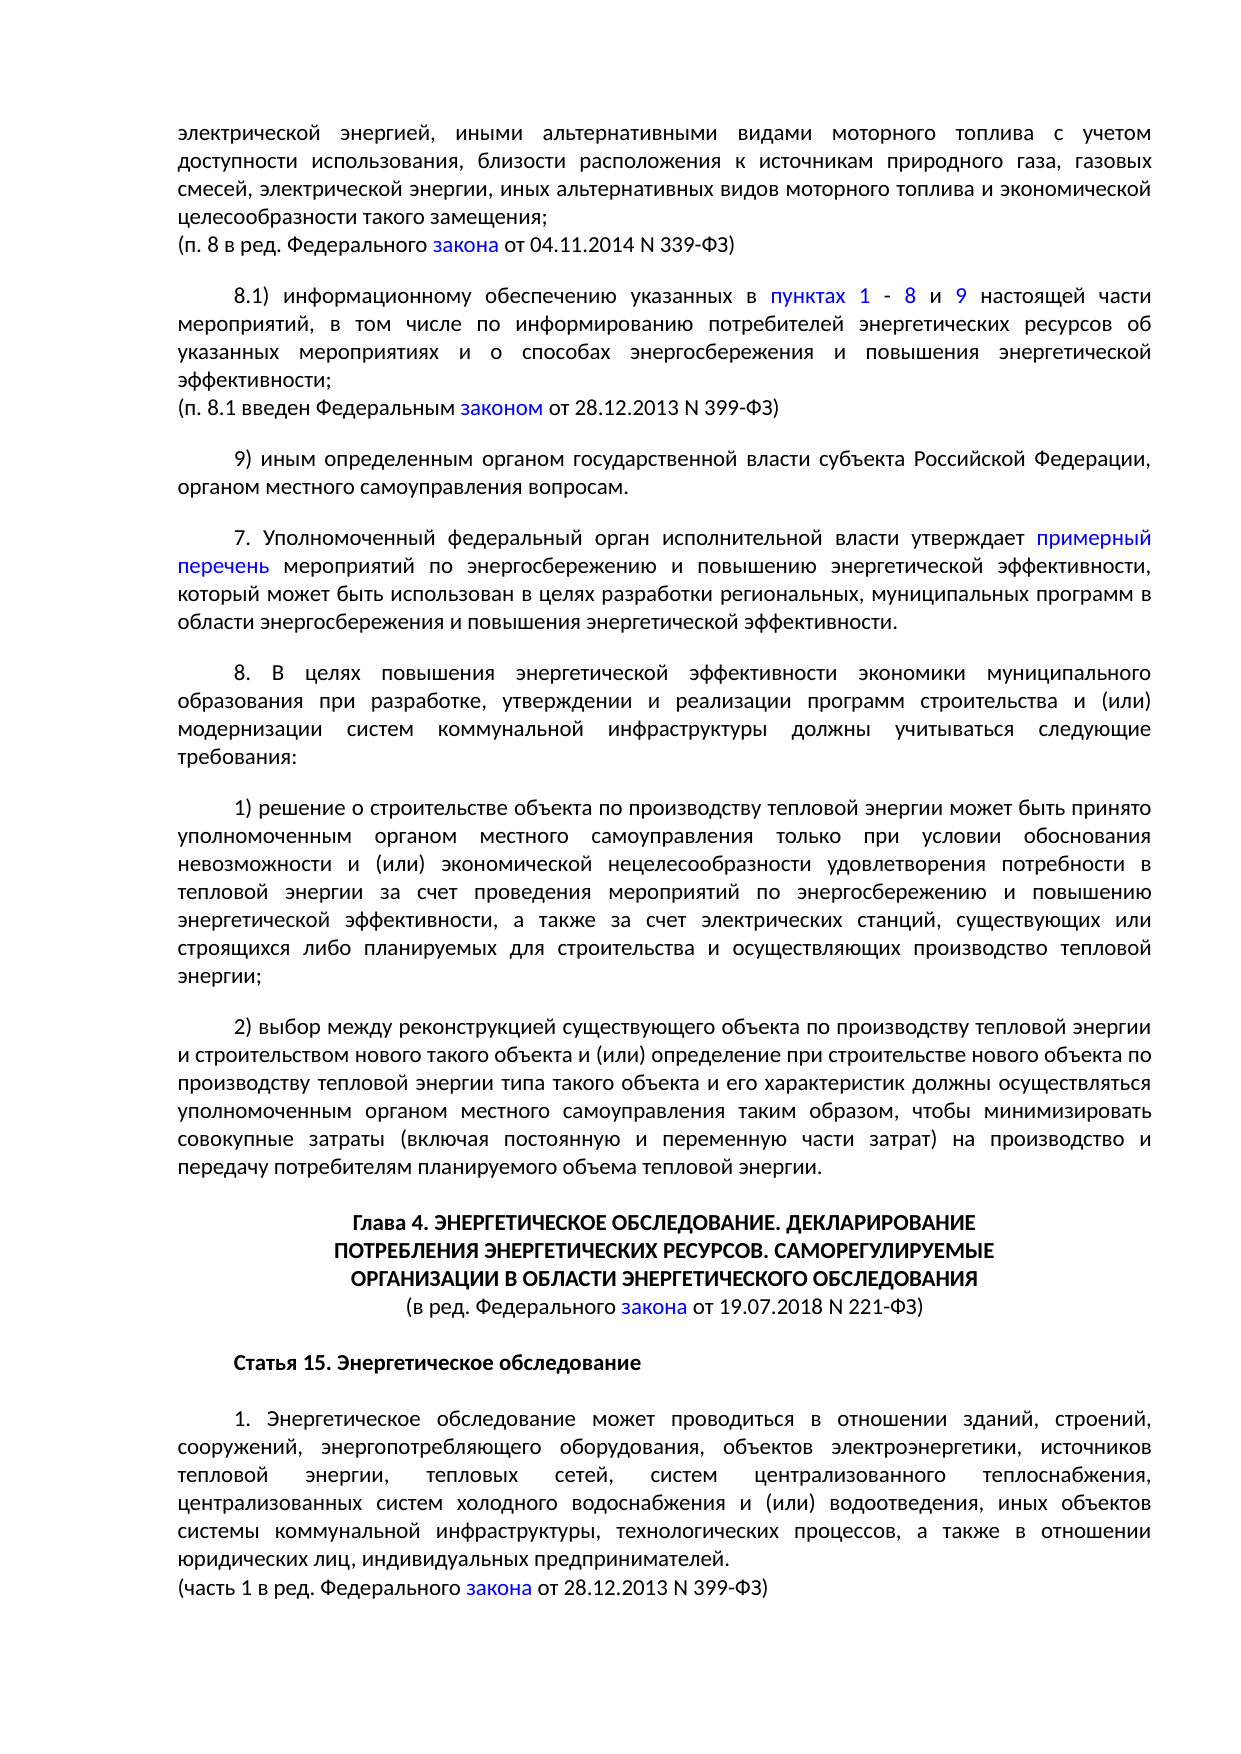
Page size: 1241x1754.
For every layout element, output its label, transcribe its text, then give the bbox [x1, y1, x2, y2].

text 8. В целях повышения энергетической эффективности экономики муниципального образования при разработке, утверждении и реализации программ строительства и (или) модернизации систем коммунальной инфраструктуры должны учитываться следующие требования: [177, 658, 1152, 770]
title ПОТРЕБЛЕНИЯ ЭНЕРГЕТИЧЕСКИХ РЕСУРСОВ. САМОРЕГУЛИРУЕМЫЕ [177, 1236, 1152, 1264]
text (в ред. Федерального закона от 19.07.2018 N 221-ФЗ) [177, 1292, 1152, 1320]
text (п. 8 в ред. Федерального закона от 04.11.2014 N 339-ФЗ) [177, 230, 1152, 258]
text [177, 118, 1152, 230]
text 8.1) информационному обеспечению указанных в пунктах 1 - 8 и 9 настоящей части мероприятий, в том числе по информированию потребителей энергетических ресурсов об указанных мероприятиях и о способах энергосбережения и повышения энергетической эффективности; [177, 281, 1152, 393]
title Статья 15. Энергетическое обследование [177, 1348, 1152, 1376]
title Глава 4. ЭНЕРГЕТИЧЕСКОЕ ОБСЛЕДОВАНИЕ. ДЕКЛАРИРОВАНИЕ [177, 1208, 1152, 1236]
text 2) выбор между реконструкцией существующего объекта по производству тепловой энергии и строительством нового такого объекта и (или) определение при строительстве нового объекта по производству тепловой энергии типа такого объекта и его характеристик должны осуществляться уполномоченным органом местного самоуправления таким образом, чтобы минимизировать совокупные затраты (включая постоянную и переменную части затрат) на производство и передачу потребителям планируемого объема тепловой энергии. [177, 1012, 1152, 1180]
title ОРГАНИЗАЦИИ В ОБЛАСТИ ЭНЕРГЕТИЧЕСКОГО ОБСЛЕДОВАНИЯ [177, 1264, 1152, 1292]
text 9) иным определенным органом государственной власти субъекта Российской Федерации, органом местного самоуправления вопросам. [177, 444, 1152, 500]
text 1) решение о строительстве объекта по производству тепловой энергии может быть принято уполномоченным органом местного самоуправления только при условии обоснования невозможности и (или) экономической нецелесообразности удовлетворения потребности в тепловой энергии за счет проведения мероприятий по энергосбережению и повышению энергетической эффективности, а также за счет электрических станций, существующих или строящихся либо планируемых для строительства и осуществляющих производство тепловой энергии; [177, 793, 1152, 989]
text 7. Уполномоченный федеральный орган исполнительной власти утверждает примерный перечень мероприятий по энергосбережению и повышению энергетической эффективности, который может быть использован в целях разработки региональных, муниципальных программ в области энергосбережения и повышения энергетической эффективности. [177, 523, 1152, 635]
text (часть 1 в ред. Федерального закона от 28.12.2013 N 399-ФЗ) [177, 1573, 1152, 1601]
text (п. 8.1 введен Федеральным законом от 28.12.2013 N 399-ФЗ) [177, 393, 1152, 421]
text 1. Энергетическое обследование может проводиться в отношении зданий, строений, сооружений, энергопотребляющего оборудования, объектов электроэнергетики, источников тепловой энергии, тепловых сетей, систем централизованного теплоснабжения, централизованных систем холодного водоснабжения и (или) водоотведения, иных объектов системы коммунальной инфраструктуры, технологических процессов, а также в отношении юридических лиц, индивидуальных предпринимателей. [177, 1404, 1152, 1573]
